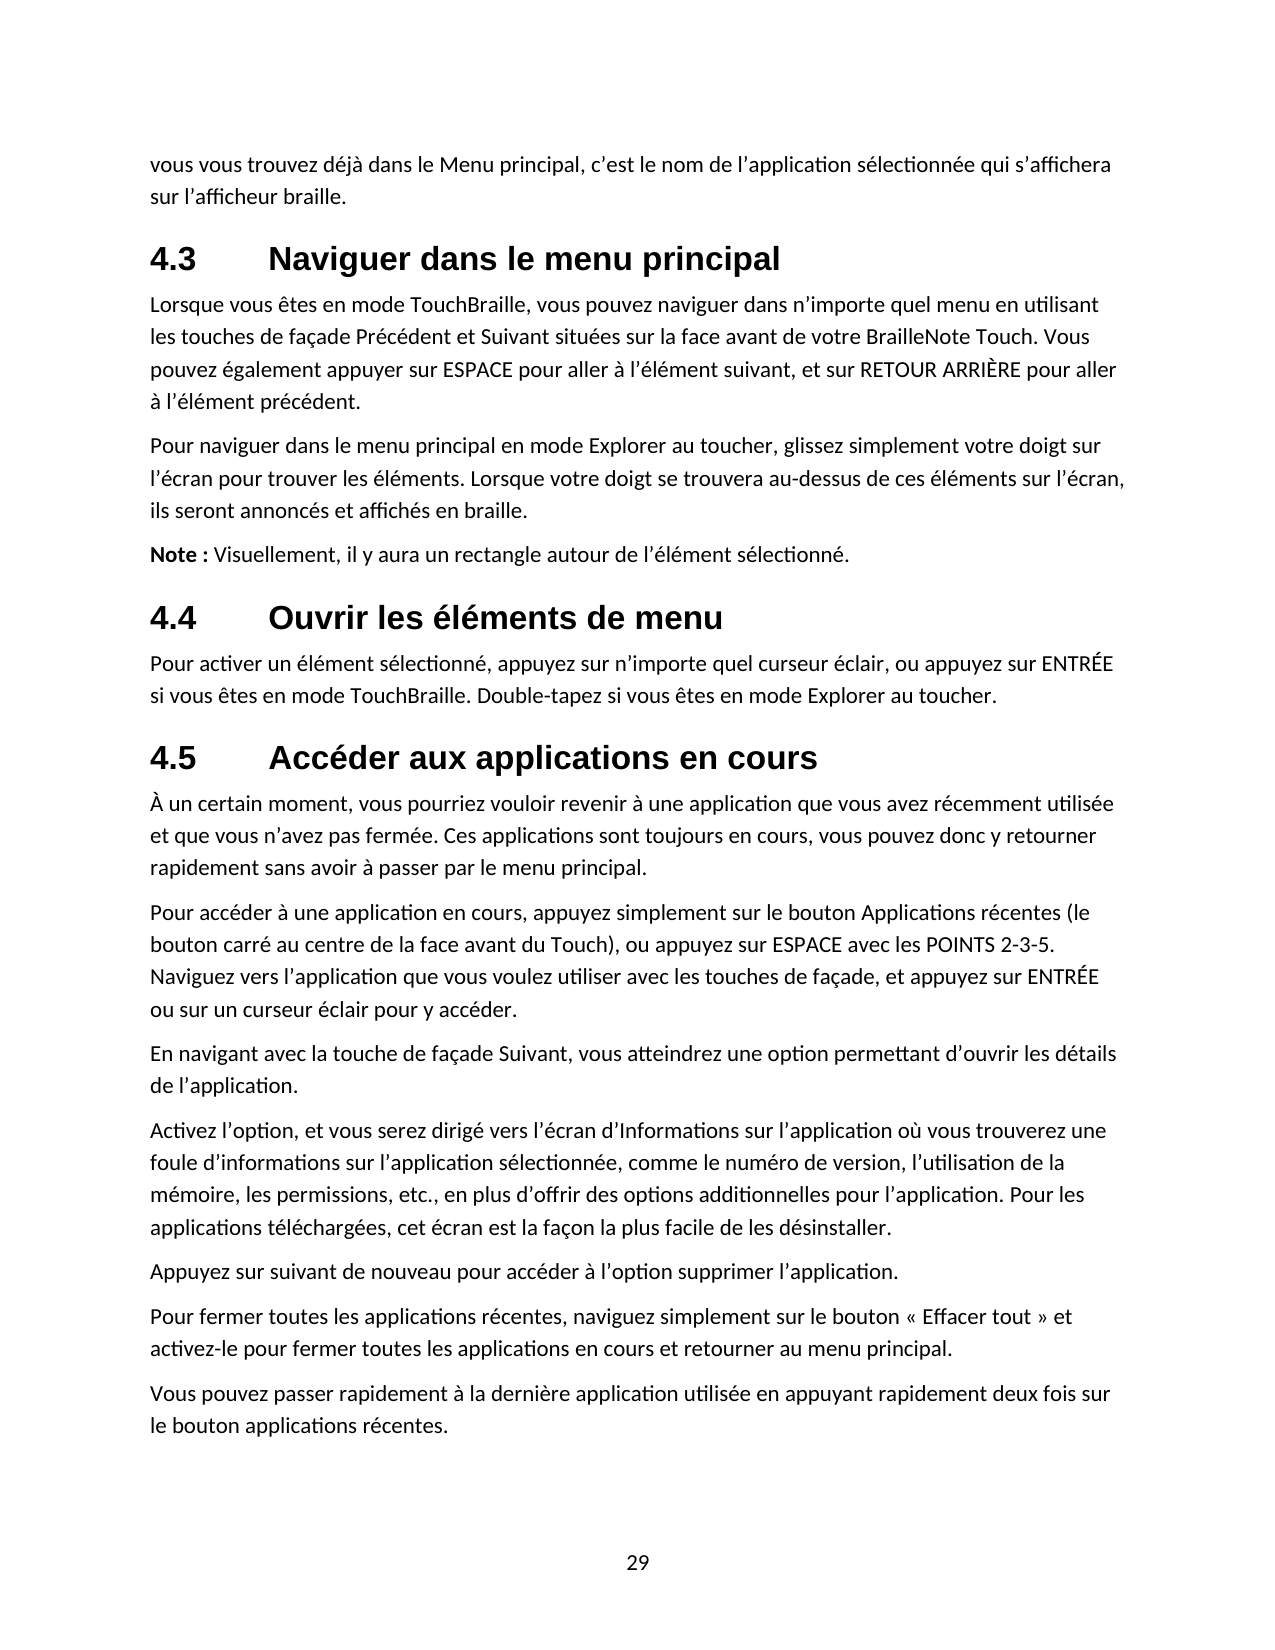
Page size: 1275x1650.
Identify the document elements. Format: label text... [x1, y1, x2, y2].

subtitle Ouvrir les éléments de menu [150, 598, 1125, 636]
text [150, 150, 1125, 210]
text Pour fermer toutes les applications récentes, naviguez simplement sur le bouton « Effacer tout » et activez-le pour fermer toutes les applications en cours et retourner au menu principal. [150, 1302, 1125, 1362]
text À un certain moment, vous pourriez vouloir revenir à une application que vous avez récemment utilisée et que vous n’avez pas fermée. Ces applications sont toujours en cours, vous pouvez donc y retourner rapidement sans avoir à passer par le menu principal. [150, 789, 1125, 881]
text En navigant avec la touche de façade Suivant, vous atteindrez une option permettant d’ouvrir les détails de l’application. [150, 1039, 1125, 1099]
text Lorsque vous êtes en mode TouchBraille, vous pouvez naviguer dans n’importe quel menu en utilisant les touches de façade Précédent et Suivant situées sur la face avant de votre BrailleNote Touch. Vous pouvez également appuyer sur ESPACE pour aller à l’élément suivant, et sur RETOUR ARRIÈRE pour aller à l’élément précédent. [150, 290, 1125, 415]
text Pour activer un élément sélectionné, appuyez sur n’importe quel curseur éclair, ou appuyez sur ENTRÉE si vous êtes en mode TouchBraille. Double-tapez si vous êtes en mode Explorer au toucher. [150, 649, 1125, 709]
text Vous pouvez passer rapidement à la dernière application utilisée en appuyant rapidement deux fois sur le bouton applications récentes. [150, 1379, 1125, 1439]
text Note : Visuellement, il y aura un rectangle autour de l’élément sélectionné. [150, 541, 1125, 569]
text Appuyez sur suivant de nouveau pour accéder à l’option supprimer l’application. [150, 1257, 1125, 1286]
text Pour naviguer dans le menu principal en mode Explorer au toucher, glissez simplement votre doigt sur l’écran pour trouver les éléments. Lorsque votre doigt se trouvera au-dessus de ces éléments sur l’écran, ils seront annoncés et affichés en braille. [150, 432, 1125, 524]
text Activez l’option, et vous serez dirigé vers l’écran d’Informations sur l’application où vous trouverez une foule d’informations sur l’application sélectionnée, comme le numéro de version, l’utilisation de la mémoire, les permissions, etc., en plus d’offrir des options additionnelles pour l’application. Pour les applications téléchargées, cet écran est la façon la plus facile de les désinstaller. [150, 1116, 1125, 1241]
subtitle Naviguer dans le menu principal [150, 239, 1125, 278]
subtitle Accéder aux applications en cours [150, 738, 1125, 777]
text Pour accéder à une application en cours, appuyez simplement sur le bouton Applications récentes (le bouton carré au centre de la face avant du Touch), ou appuyez sur ESPACE avec les POINTS 2-3-5. Naviguez vers l’application que vous voulez utiliser avec les touches de façade, et appuyez sur ENTRÉE ou sur un curseur éclair pour y accéder. [150, 898, 1125, 1023]
